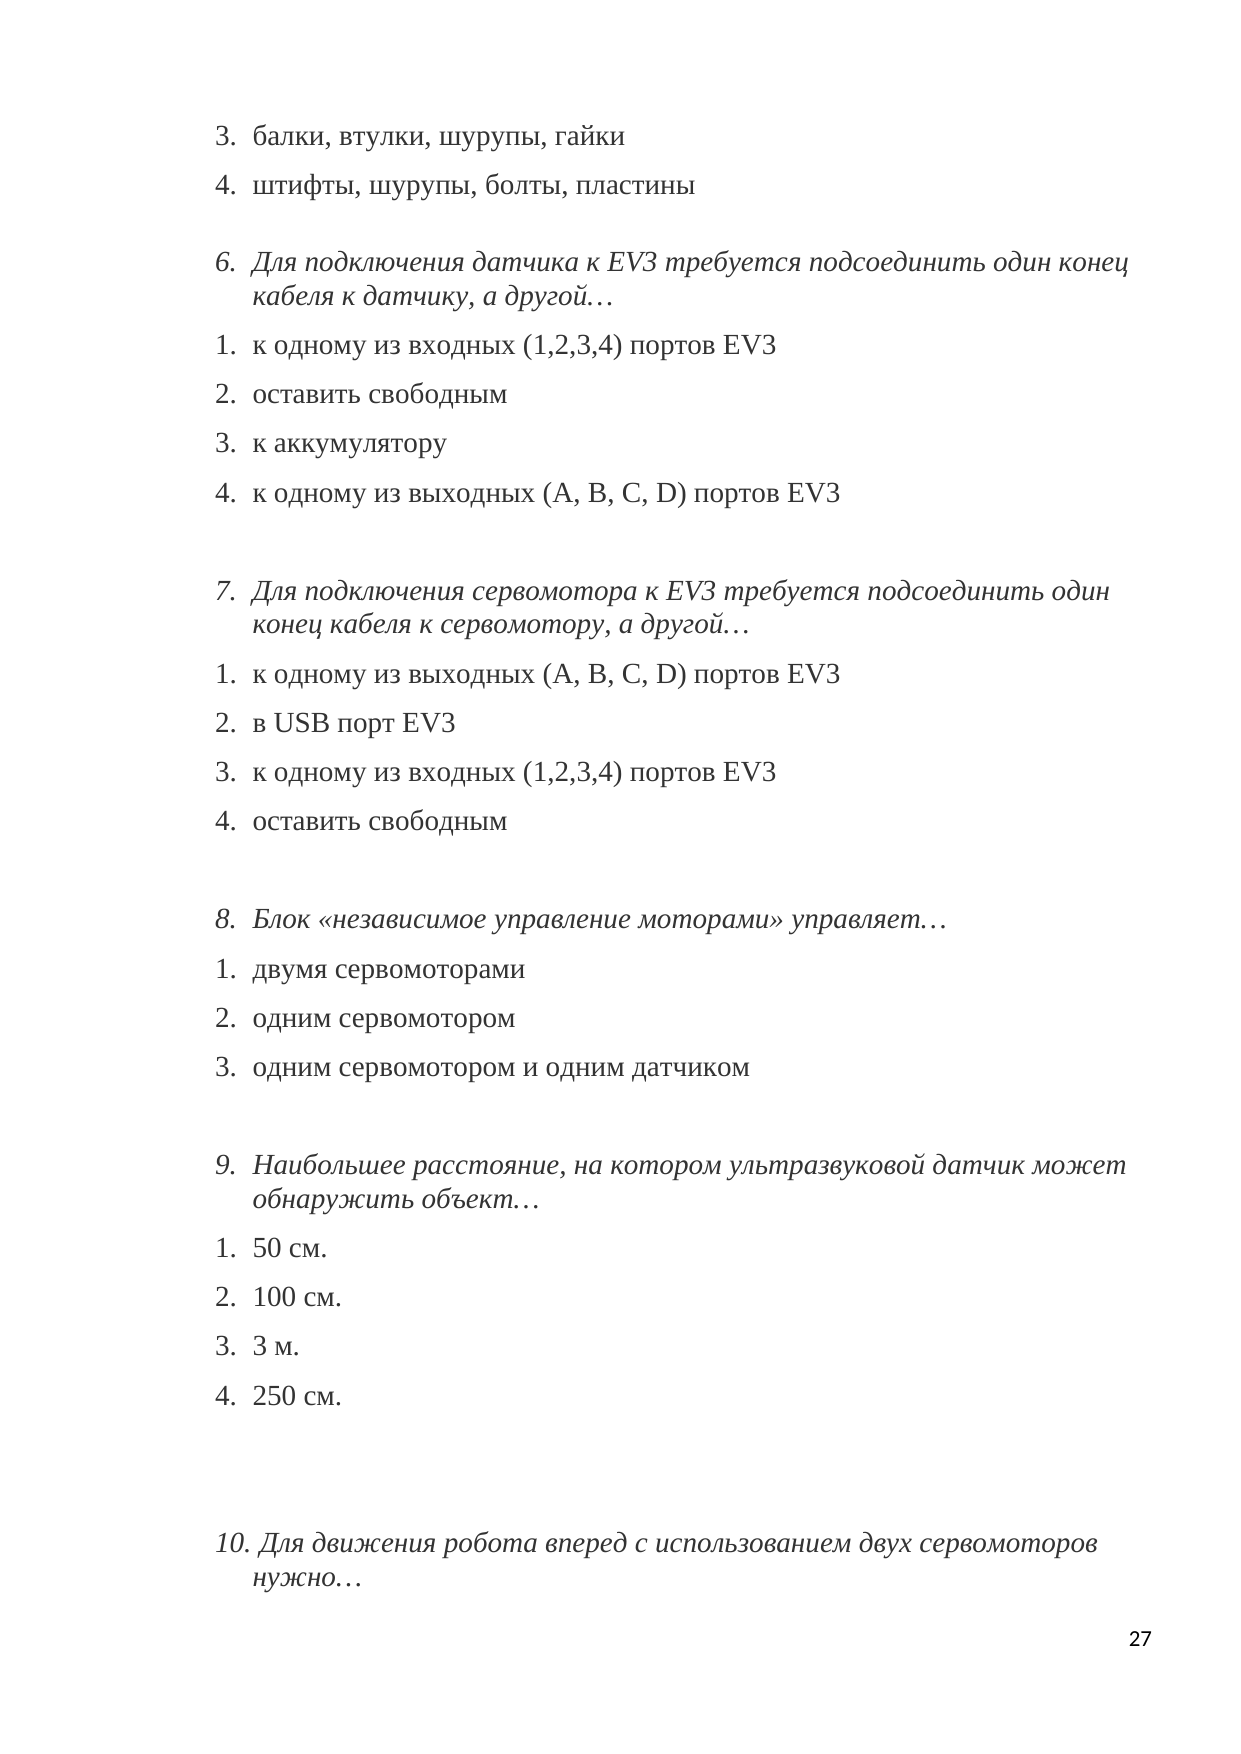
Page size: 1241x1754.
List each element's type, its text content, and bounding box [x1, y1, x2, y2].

list к аккумулятору [215, 426, 1152, 459]
list оставить свободным [215, 376, 1152, 410]
list к одному из входных (1,2,3,4) портов EV3 [215, 327, 1152, 361]
list к одному из входных (1,2,3,4) портов EV3 [215, 754, 1152, 788]
list в USB порт EV3 [215, 705, 1152, 738]
list 250 см. [215, 1378, 1152, 1411]
list балки, втулки, шурупы, гайки [215, 118, 1152, 152]
list оставить свободным [215, 803, 1152, 837]
list штифты, шурупы, болты, пластины [215, 167, 1152, 229]
list Для подключения датчика к EV3 требуется подсоединить один конец кабеля к датчику, а другой… [215, 244, 1152, 312]
list 100 см. [215, 1279, 1152, 1313]
list 50 см. [215, 1230, 1152, 1264]
list Для движения робота вперед с использованием двух сервомоторов нужно… [215, 1525, 1152, 1592]
list Для подключения сервомотора к EV3 требуется подсоединить один конец кабеля к сервомотору, а другой… [215, 573, 1152, 640]
list двумя сервомоторами [215, 951, 1152, 984]
list одним сервомотором [215, 1000, 1152, 1033]
list Блок «независимое управление моторами» управляет… [215, 902, 1152, 935]
list одним сервомотором и одним датчиком [215, 1049, 1152, 1083]
list к одному из выходных (A, B, C, D) портов EV3 [215, 656, 1152, 689]
list 3 м. [215, 1328, 1152, 1362]
list Наибольшее расстояние, на котором ультразвуковой датчик может обнаружить объект… [215, 1147, 1152, 1214]
list к одному из выходных (A, B, C, D) портов EV3 [215, 475, 1152, 508]
